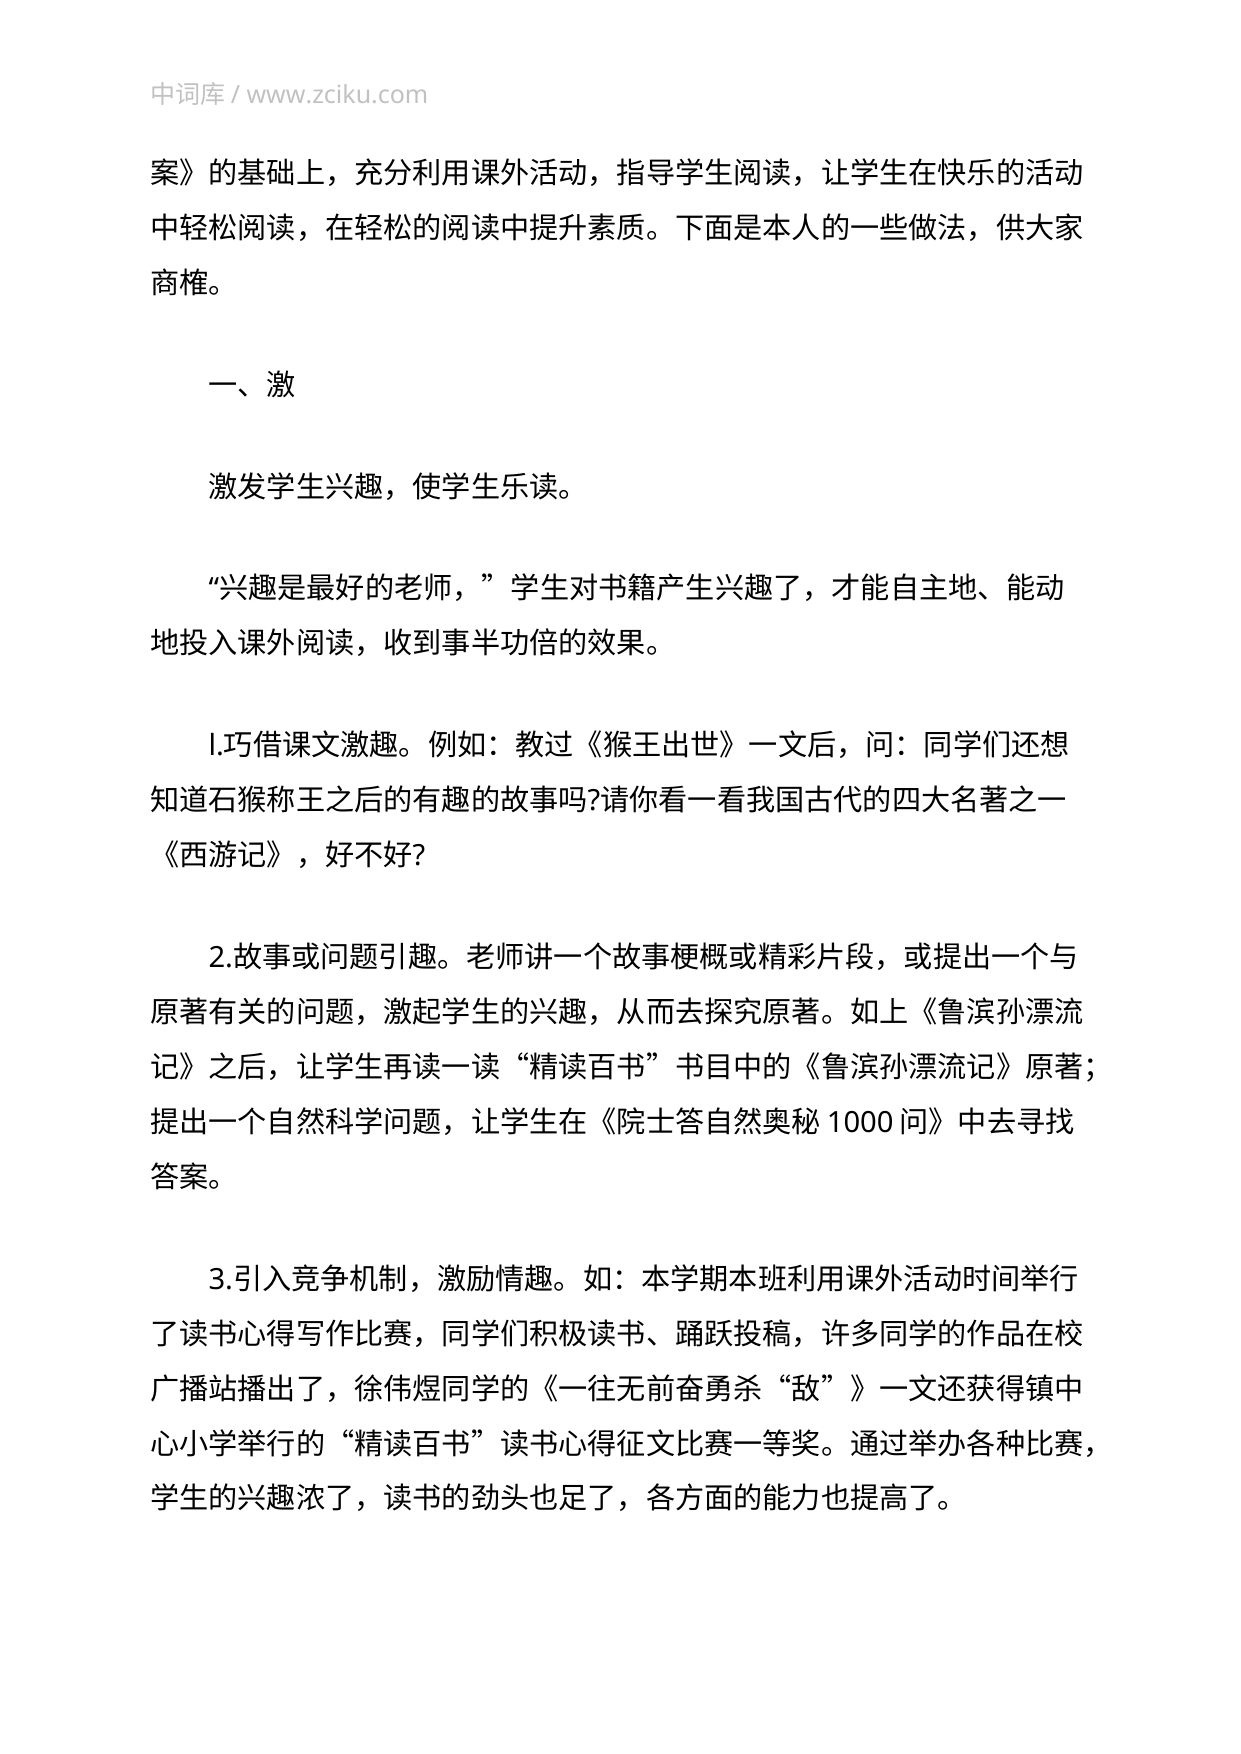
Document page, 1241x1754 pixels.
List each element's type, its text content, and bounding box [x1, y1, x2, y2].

text 3.引入竞争机制，激励情趣。如：本学期本班利用课外活动时间举行了读书心得写作比赛，同学们积极读书、踊跃投稿，许多同学的作品在校广播站播出了，徐伟煜同学的《一往无前奋勇杀“敌”》一文还获得镇中心小学举行的“精读百书”读书心得征文比赛一等奖。通过举办各种比赛，学生的兴趣浓了，读书的劲头也足了，各方面的能力也提高了。 [150, 1255, 1090, 1517]
text 激发学生兴趣，使学生乐读。 [150, 463, 1090, 506]
text 一、激 [150, 362, 1090, 404]
text 2.故事或问题引趣。老师讲一个故事梗概或精彩片段，或提出一个与原著有关的问题，激起学生的兴趣，从而去探究原著。如上《鲁滨孙漂流记》之后，让学生再读一读“精读百书”书目中的《鲁滨孙漂流记》原著；提出一个自然科学问题，让学生在《院士答自然奥秘1000问》中去寻找答案。 [150, 934, 1090, 1196]
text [150, 150, 1090, 302]
text l.巧借课文激趣。例如：教过《猴王出世》一文后，问：同学们还想知道石猴称王之后的有趣的故事吗?请你看一看我国古代的四大名著之一《西游记》，好不好? [150, 722, 1090, 874]
text “兴趣是最好的老师，”学生对书籍产生兴趣了，才能自主地、能动地投入课外阅读，收到事半功倍的效果。 [150, 565, 1090, 662]
